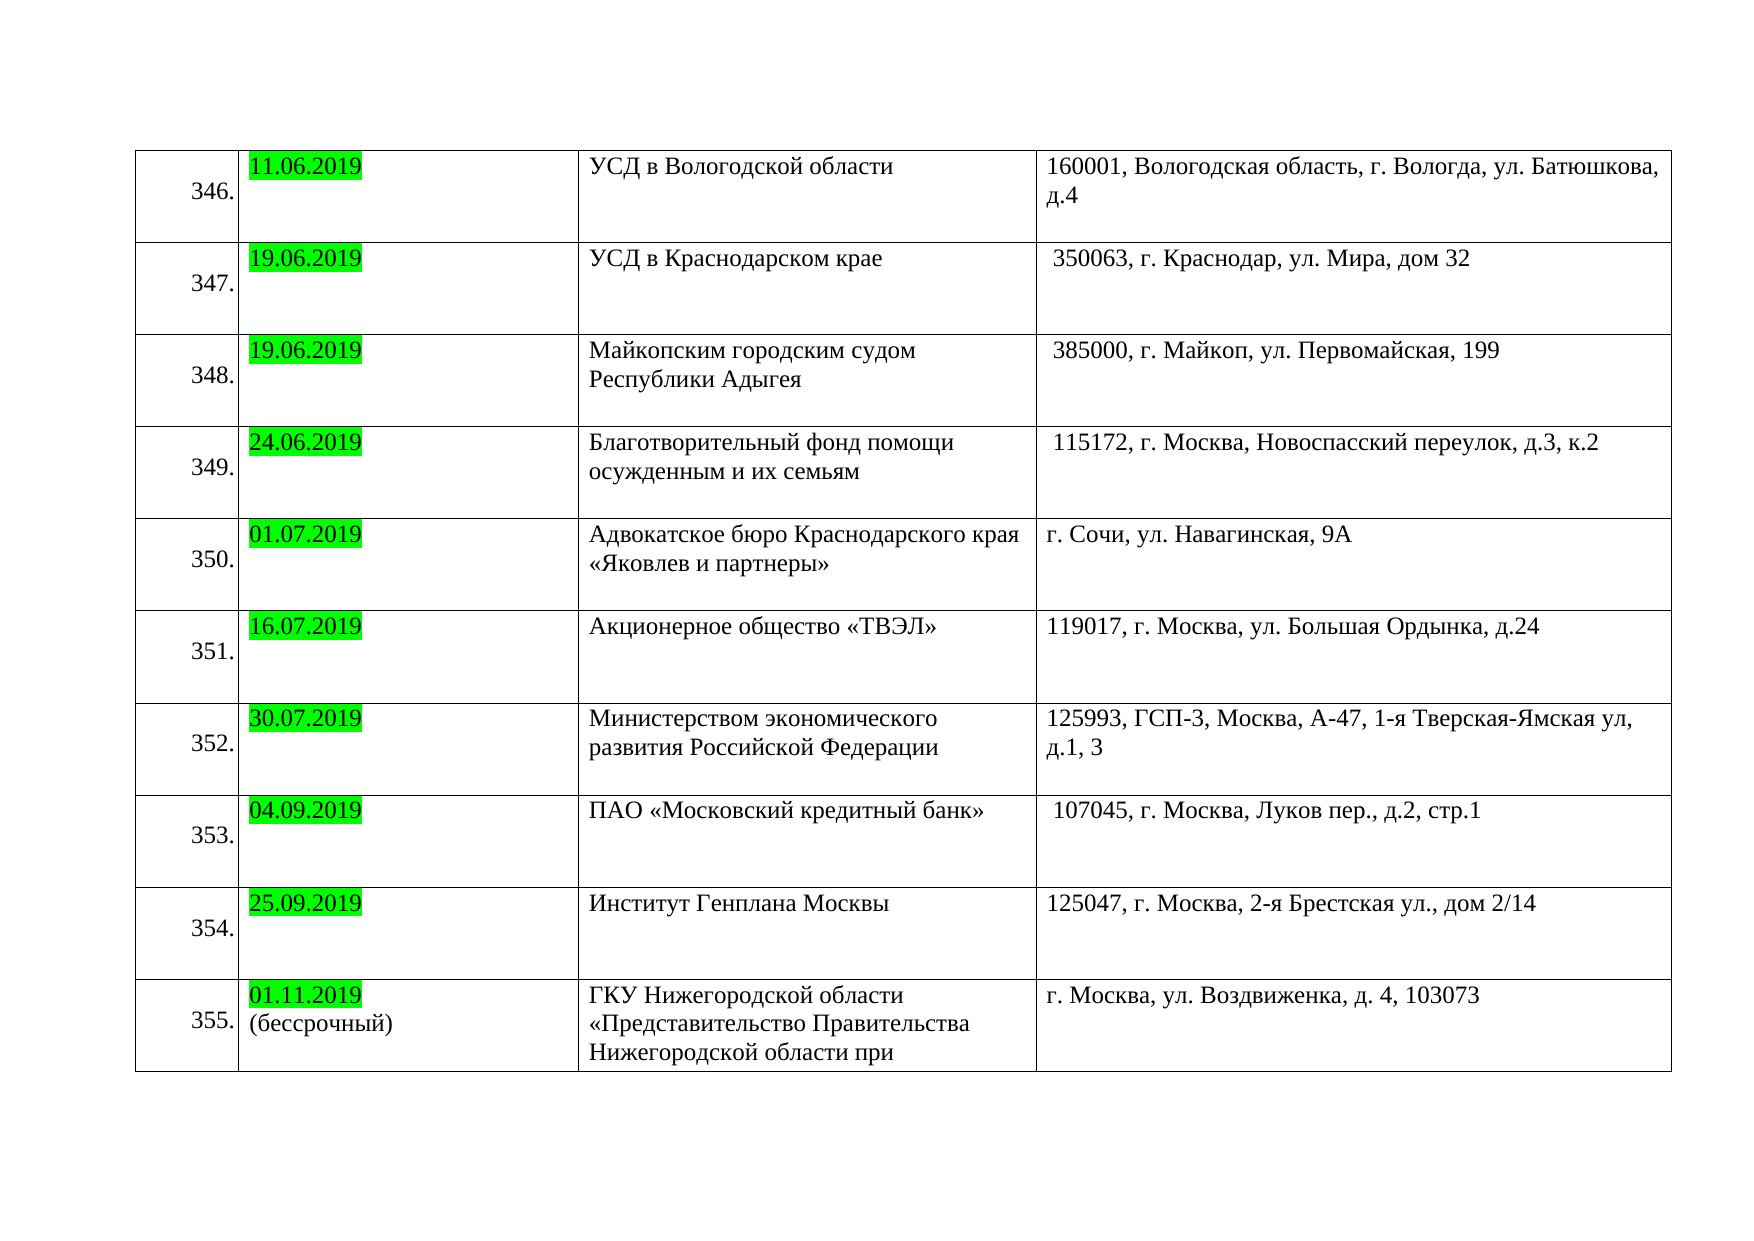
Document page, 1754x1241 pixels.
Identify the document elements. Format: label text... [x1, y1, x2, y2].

table_cell УСД в Вологодской области [579, 151, 1036, 242]
table_cell [136, 335, 238, 426]
table_cell 25.09.2019 [239, 888, 578, 979]
table_cell 19.06.2019 [239, 243, 578, 334]
table_cell Адвокатское бюро Краснодарского края «Яковлев и партнеры» [579, 519, 1036, 610]
table_cell [136, 427, 238, 518]
table_cell 01.07.2019 [239, 519, 578, 610]
table_cell [136, 888, 238, 979]
table_cell УСД в Краснодарском крае [579, 243, 1036, 334]
table_cell 107045, г. Москва, Луков пер., д.2, стр.1 [1037, 796, 1671, 887]
table_cell [136, 243, 238, 334]
table_cell [136, 611, 238, 702]
table_cell 119017, г. Москва, ул. Большая Ордынка, д.24 [1037, 611, 1671, 702]
table_cell 115172, г. Москва, Новоспасский переулок, д.3, к.2 [1037, 427, 1671, 518]
table_cell [136, 519, 238, 610]
table_cell 350063, г. Краснодар, ул. Мира, дом 32 [1037, 243, 1671, 334]
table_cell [1037, 980, 1671, 1071]
table_cell 30.07.2019 [239, 704, 578, 794]
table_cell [579, 980, 1036, 1071]
table_cell 125993, ГСП-3, Москва, А-47, 1-я Тверская-Ямская ул, д.1, 3 [1037, 704, 1671, 794]
table_cell 19.06.2019 [239, 335, 578, 426]
table_cell [136, 980, 238, 1071]
table_cell Министерством экономического развития Российской Федерации [579, 704, 1036, 794]
table_cell 16.07.2019 [239, 611, 578, 702]
table_cell г. Сочи, ул. Навагинская, 9А [1037, 519, 1671, 610]
table_cell [136, 704, 238, 794]
table_cell 11.06.2019 [239, 151, 578, 242]
table_cell 04.09.2019 [239, 796, 578, 887]
table_cell [136, 796, 238, 887]
table_cell 24.06.2019 [239, 427, 578, 518]
table_cell 160001, Вологодская область, г. Вологда, ул. Батюшкова, д.4 [1037, 151, 1671, 242]
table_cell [239, 980, 578, 1071]
table_cell Институт Генплана Москвы [579, 888, 1036, 979]
table_cell 385000, г. Майкоп, ул. Первомайская, 199 [1037, 335, 1671, 426]
table_cell ПАО «Московский кредитный банк» [579, 796, 1036, 887]
table_cell Майкопским городским судом Республики Адыгея [579, 335, 1036, 426]
table_cell 125047, г. Москва, 2-я Брестская ул., дом 2/14 [1037, 888, 1671, 979]
table_cell Акционерное общество «ТВЭЛ» [579, 611, 1036, 702]
table_cell Благотворительный фонд помощи осужденным и их семьям [579, 427, 1036, 518]
table_cell [136, 151, 238, 242]
